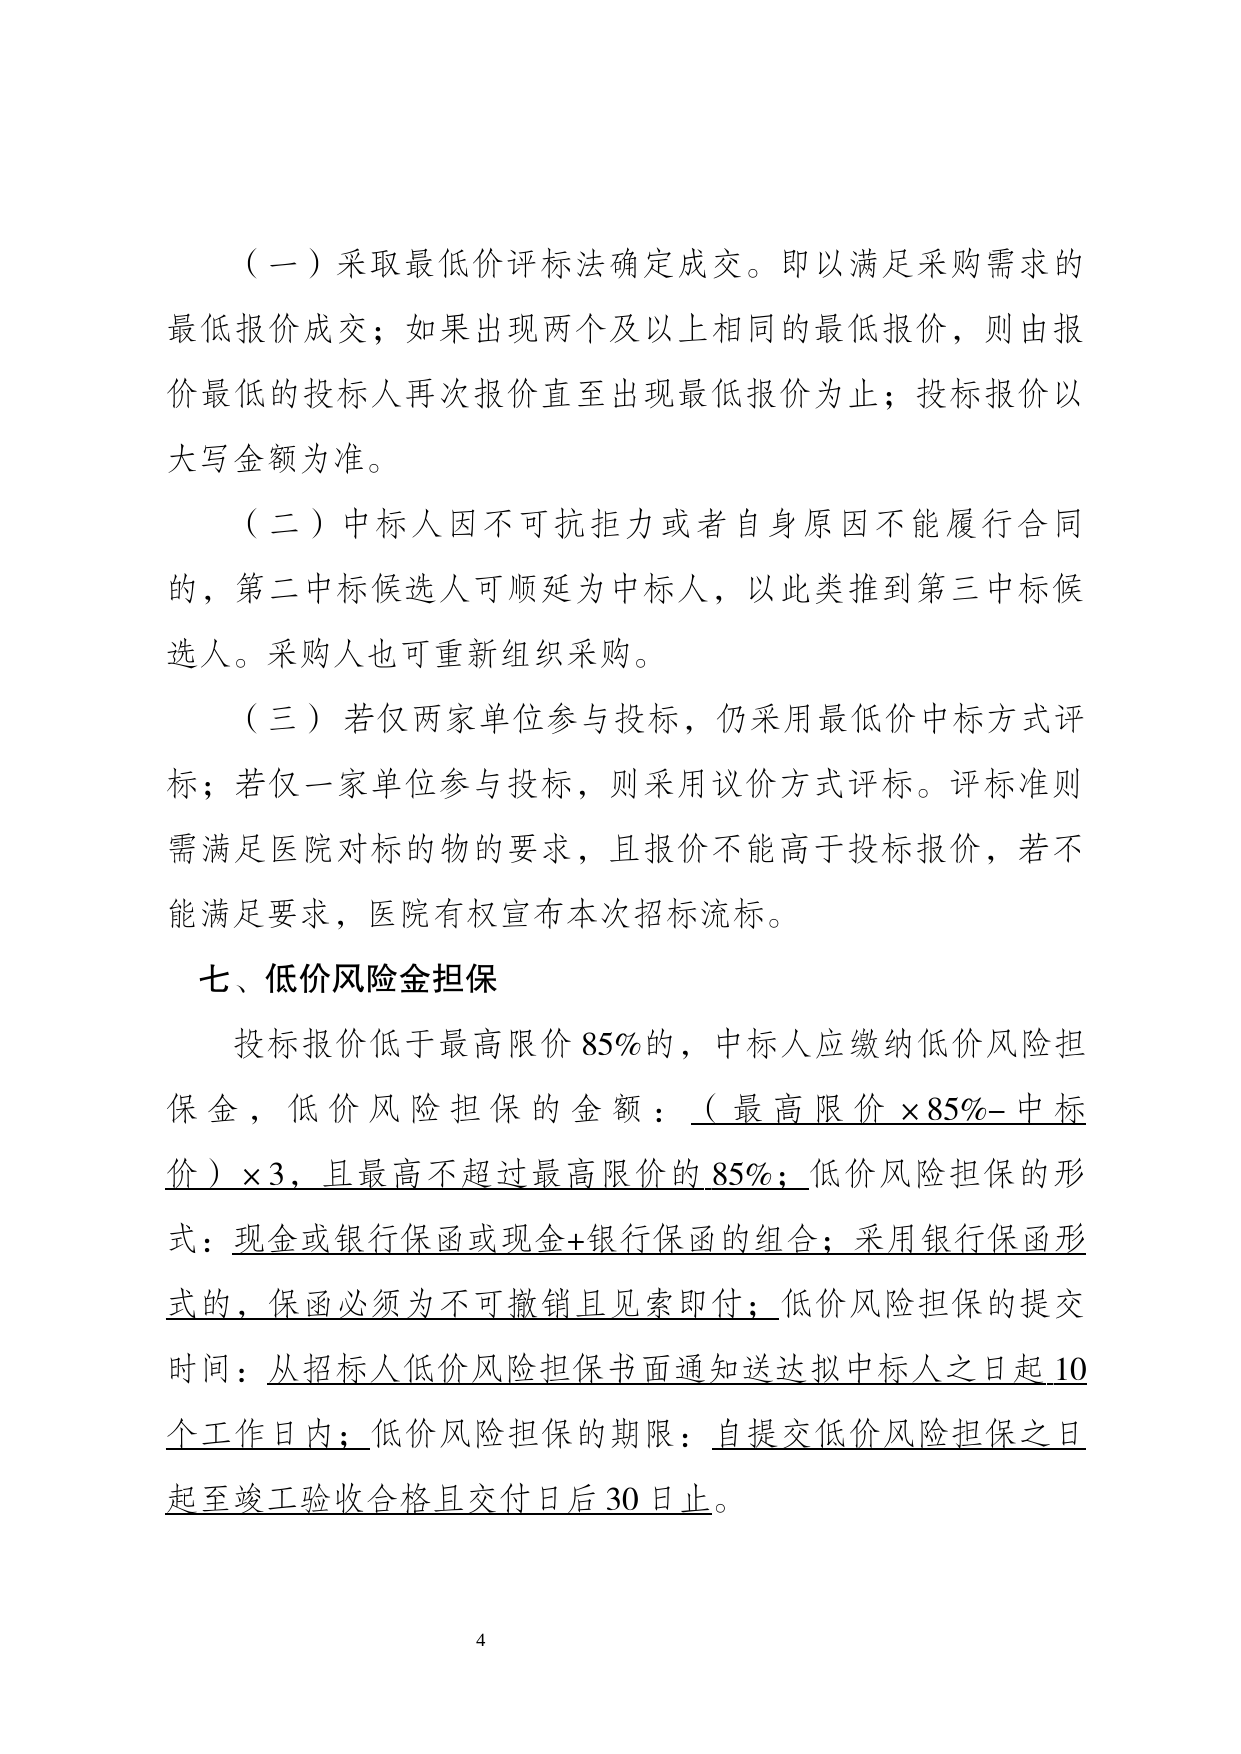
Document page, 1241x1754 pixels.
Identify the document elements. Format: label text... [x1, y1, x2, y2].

text （二）中标人因不可抗拒力或者自身原因不能履行合同的，第二中标候选人可顺延为中标人，以此类推到第三中标候选人。采购人也可重新组织采购。 [165, 493, 1087, 688]
text 投标报价低于最高限价85%的，中标人应缴纳低价风险担保金，低价风险担保的金额：（最高限价×85%-中标价）×3，且最高不超过最高限价的85%；低价风险担保的形式：现金或银行保函或现金+银行保函的组合；采用银行保函形式的，保函必须为不可撤销且见索即付；低价风险担保的提交时间：从招标人低价风险担保书面通知送达拟中标人之日起10个工作日内；低价风险担保的期限：自提交低价风险担保之日起至竣工验收合格且交付日后30日止。 [165, 1013, 1087, 1533]
text （三） 若仅两家单位参与投标，仍采用最低价中标方式评标；若仅一家单位参与投标，则采用议价方式评标。评标准则需满足医院对标的物的要求，且报价不能高于投标报价，若不能满足要求，医院有权宣布本次招标流标。 [165, 688, 1087, 948]
subtitle 七、低价风险金担保 [165, 948, 1087, 1013]
text （一）采取最低价评标法确定成交。即以满足采购需求的最低报价成交；如果出现两个及以上相同的最低报价，则由报价最低的投标人再次报价直至出现最低报价为止；投标报价以大写金额为准。 [165, 233, 1087, 493]
